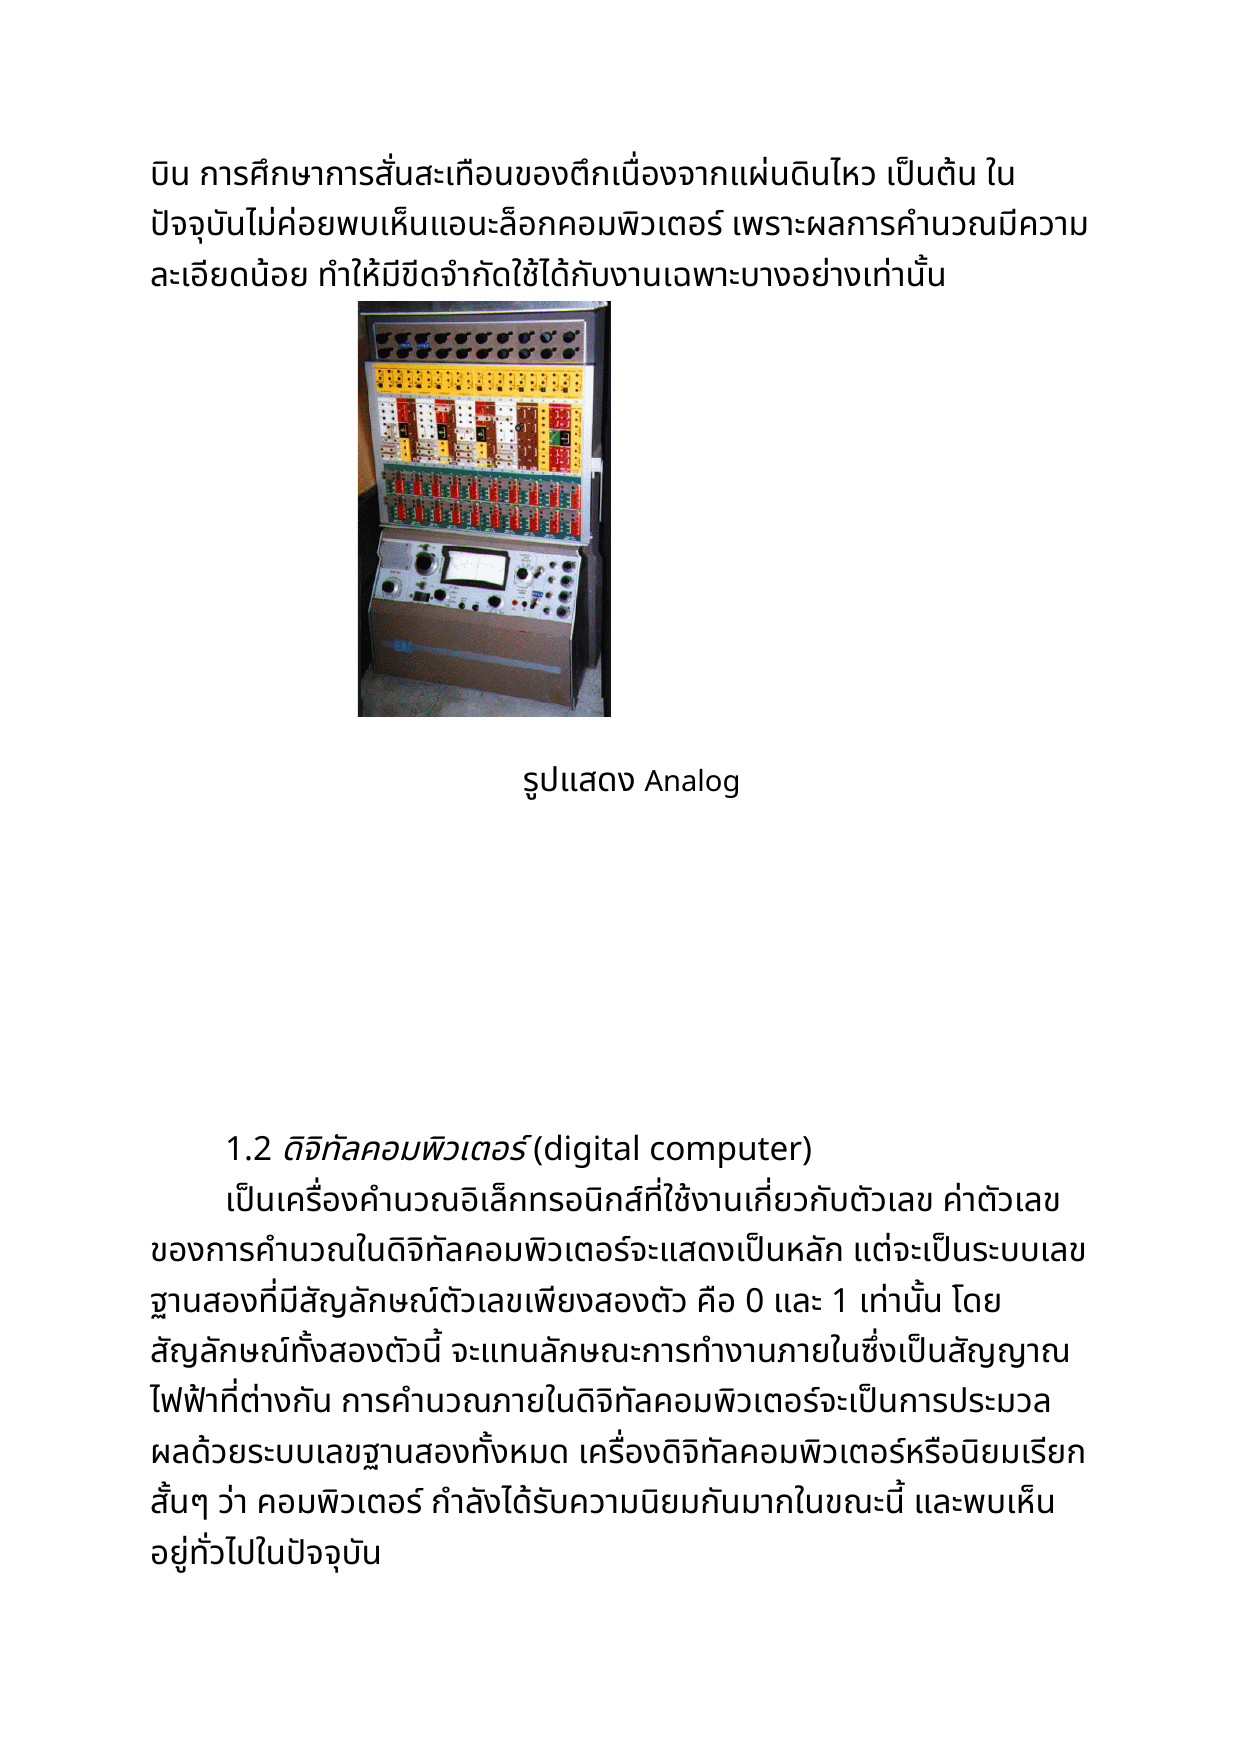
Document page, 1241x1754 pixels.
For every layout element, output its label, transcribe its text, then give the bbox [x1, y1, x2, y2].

text เป็นเครื่องคำนวณอิเล็กทรอนิกส์ที่ใช้งานเกี่ยวกับตัวเลข ค่าตัวเลขของการคำนวณในดิจิทัลคอมพิวเตอร์จะแสดงเป็นหลัก แต่จะเป็นระบบเลขฐานสองที่มีสัญลักษณ์ตัวเลขเพียงสองตัว คือ 0 และ 1 เท่านั้น โดยสัญลักษณ์ทั้งสองตัวนี้ จะแทนลักษณะการทำงานภายในซึ่งเป็นสัญญาณไฟฟ้าที่ต่างกัน การคำนวณภายในดิจิทัลคอมพิวเตอร์จะเป็นการประมวลผลด้วยระบบเลขฐานสองทั้งหมด เครื่องดิจิทัลคอมพิวเตอร์หรือนิยมเรียกสั้นๆ ว่า คอมพิวเตอร์ กำลังได้รับความนิยมกันมากในขณะนี้ และพบเห็นอยู่ทั่วไปในปัจจุบัน [150, 1176, 1090, 1579]
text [150, 150, 1090, 301]
text 1.2 ดิจิทัลคอมพิวเตอร์ (digital computer) [150, 1125, 1090, 1176]
